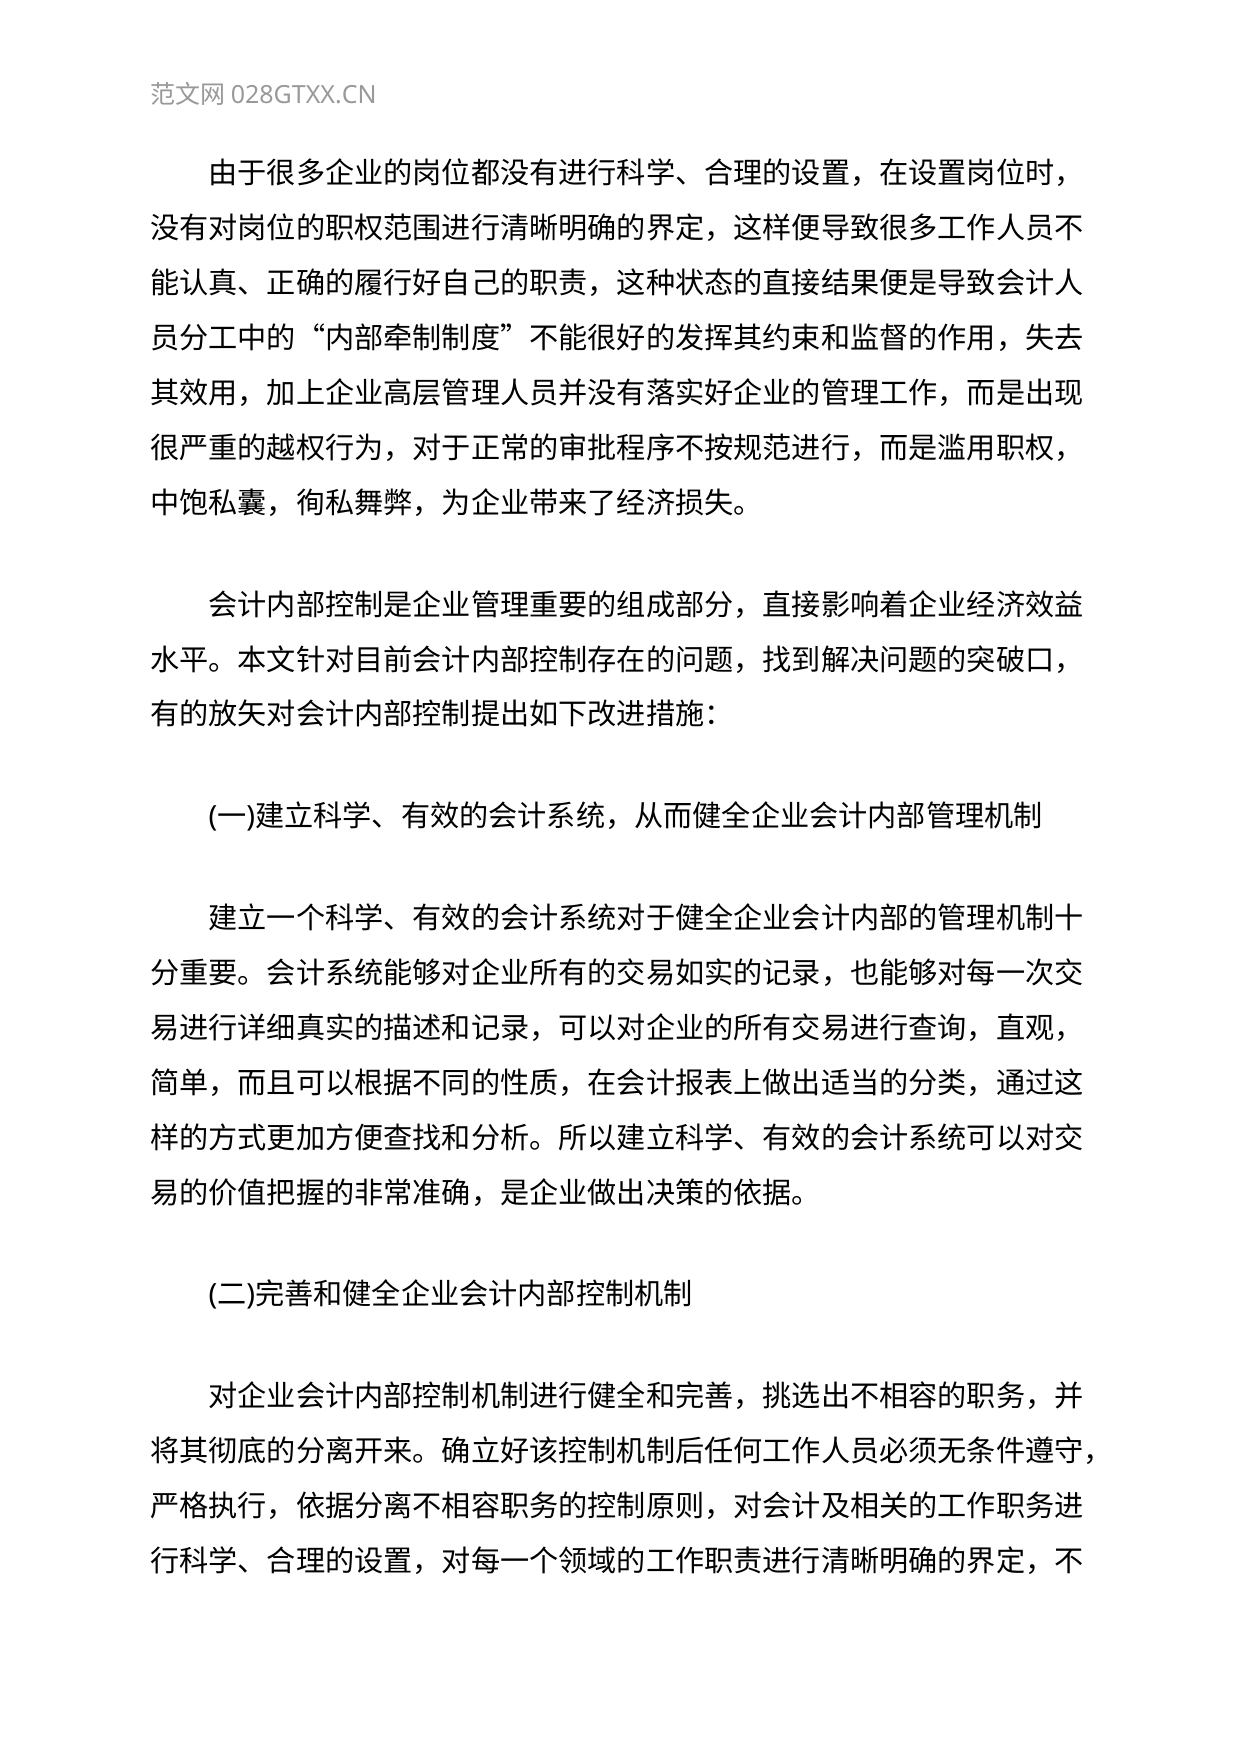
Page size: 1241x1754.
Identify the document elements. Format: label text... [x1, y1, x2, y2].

text 由于很多企业的岗位都没有进行科学、合理的设置，在设置岗位时，没有对岗位的职权范围进行清晰明确的界定，这样便导致很多工作人员不能认真、正确的履行好自己的职责，这种状态的直接结果便是导致会计人员分工中的“内部牵制制度”不能很好的发挥其约束和监督的作用，失去其效用，加上企业高层管理人员并没有落实好企业的管理工作，而是出现很严重的越权行为，对于正常的审批程序不按规范进行，而是滥用职权，中饱私囊，徇私舞弊，为企业带来了经济损失。 [150, 150, 1090, 522]
text 建立一个科学、有效的会计系统对于健全企业会计内部的管理机制十分重要。会计系统能够对企业所有的交易如实的记录，也能够对每一次交易进行详细真实的描述和记录，可以对企业的所有交易进行查询，直观，简单，而且可以根据不同的性质，在会计报表上做出适当的分类，通过这样的方式更加方便查找和分析。所以建立科学、有效的会计系统可以对交易的价值把握的非常准确，是企业做出决策的依据。 [150, 895, 1090, 1211]
text (二)完善和健全企业会计内部控制机制 [150, 1271, 1090, 1313]
text 会计内部控制是企业管理重要的组成部分，直接影响着企业经济效益水平。本文针对目前会计内部控制存在的问题，找到解决问题的突破口，有的放矢对会计内部控制提出如下改进措施： [150, 581, 1090, 733]
text (一)建立科学、有效的会计系统，从而健全企业会计内部管理机制 [150, 793, 1090, 835]
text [150, 1373, 1090, 1580]
